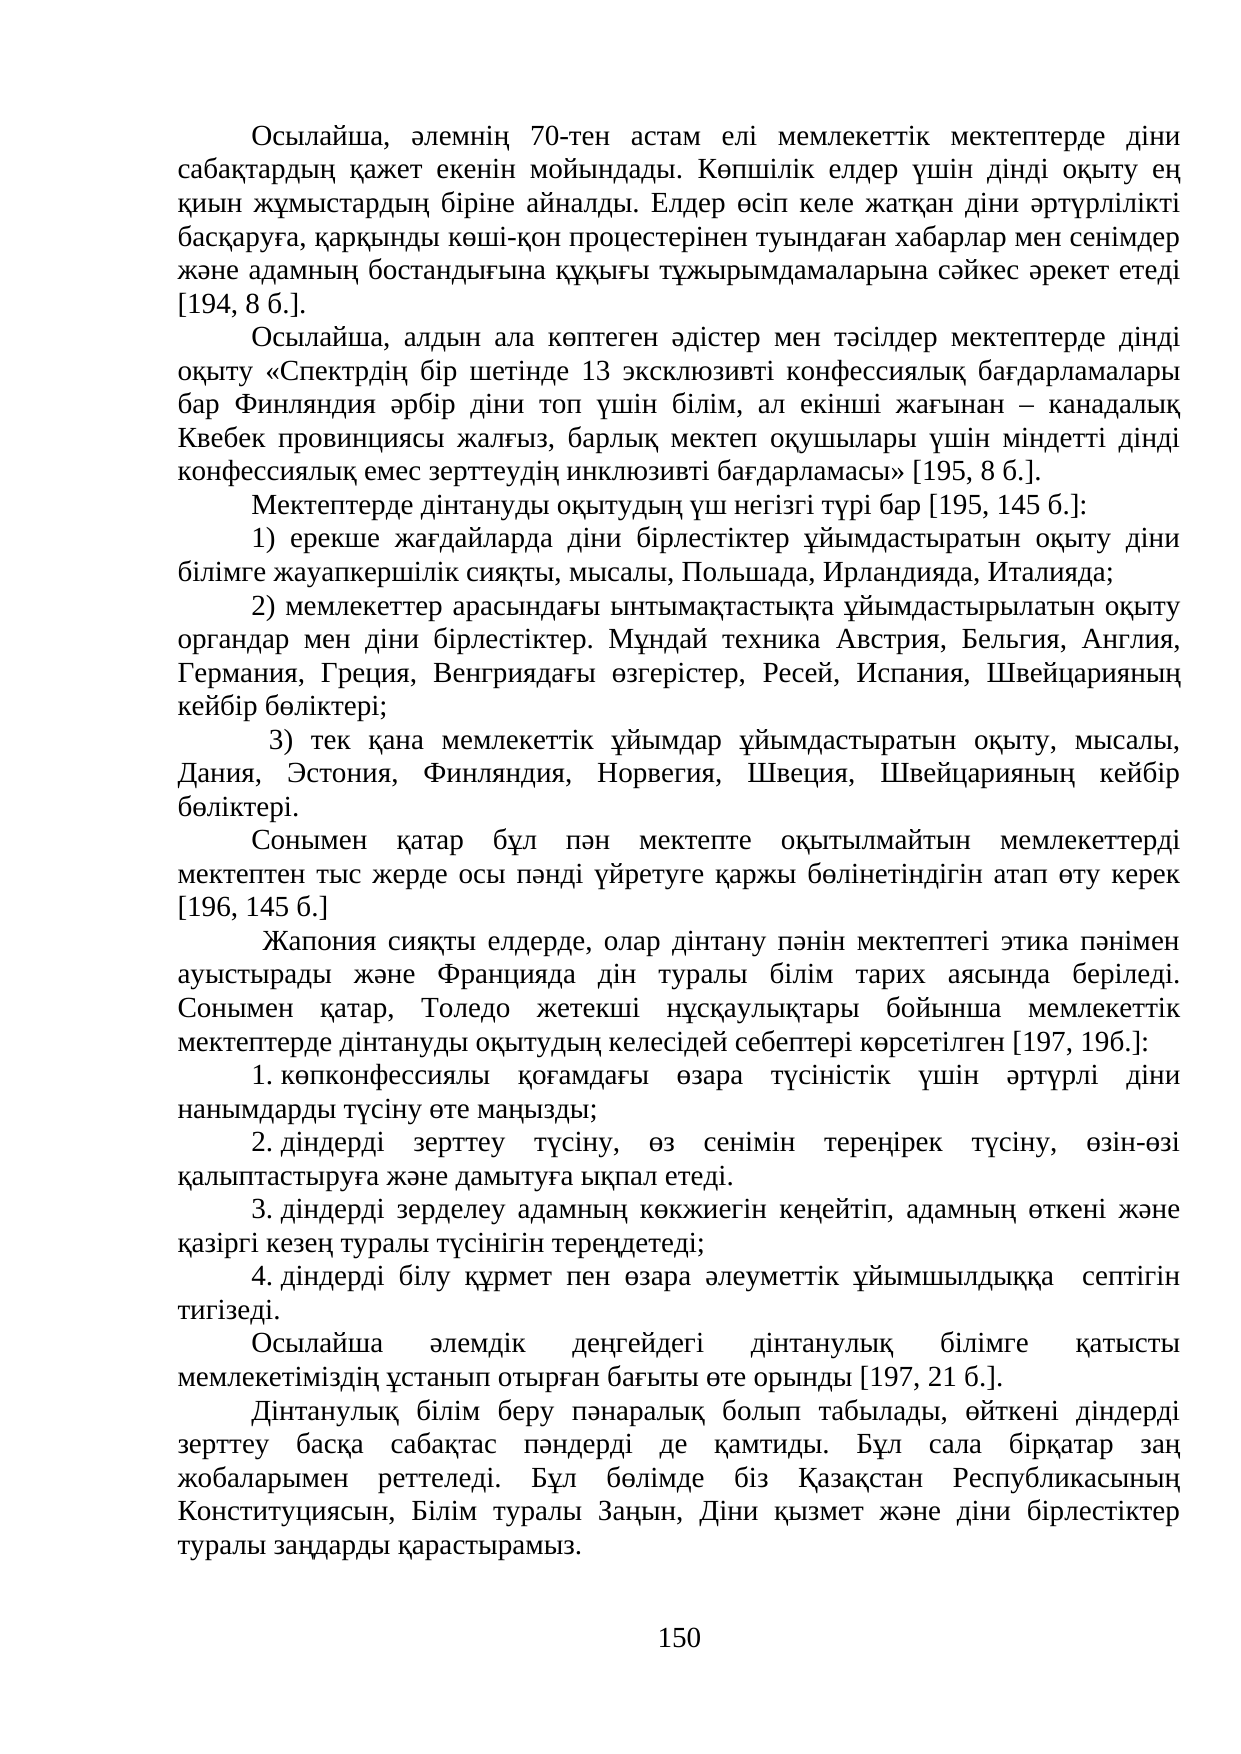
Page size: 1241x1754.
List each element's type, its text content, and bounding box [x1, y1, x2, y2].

list діндерді зерделеу адамның көкжиегін кеңейтіп, адамның өткені және қазіргі кезең туралы түсінігін тереңдетеді; [177, 1191, 1181, 1258]
text Осылайша, әлемнің 70-тен астам елі мемлекеттік мектептерде діни сабақтардың қажет екенін мойындады. Көпшілік елдер үшін дінді оқыту ең қиын жұмыстардың біріне айналды. Елдер өсіп келе жатқан діни әртүрлілікті басқаруға, қарқынды көші-қон процестерінен туындаған хабарлар мен сенімдер және адамның бостандығына құқығы тұжырымдамаларына сәйкес әрекет етеді [194, 8 б.]. [177, 118, 1181, 319]
text Осылайша әлемдік деңгейдегі дінтанулық білімге қатысты мемлекетіміздің ұстанып отырған бағыты өте орынды [197, 21 б.]. [177, 1326, 1181, 1393]
text Жапония сияқты елдерде, олар дінтану пәнін мектептегі этика пәнімен ауыстырады және Францияда дін туралы білім тарих аясында беріледі. Сонымен қатар, Толедо жетекші нұсқаулықтары бойынша мемлекеттік мектептерде дінтануды оқытудың келесідей себептері көрсетілген [197, 19б.]: [177, 923, 1181, 1057]
list діндерді білу құрмет пен өзара әлеуметтік ұйымшылдыққа септігін тигізеді. [177, 1258, 1181, 1326]
list көпконфессиялы қоғамдағы өзара түсіністік үшін әртүрлі діни нанымдарды түсіну өте маңызды; [177, 1057, 1181, 1124]
text 3) тек қана мемлекеттік ұйымдар ұйымдастыратын оқыту, мысалы, Дания, Эстония, Финляндия, Норвегия, Швеция, Швейцарияның кейбір бөліктері. [177, 722, 1181, 822]
text Осылайша, алдын ала көптеген әдістер мен тәсілдер мектептерде дінді оқыту «Спектрдің бір шетінде 13 эксклюзивті конфессиялық бағдарламалары бар Финляндия әрбір діни топ үшін білім, ал екінші жағынан – канадалық Квебек провинциясы жалғыз, барлық мектеп оқушылары үшін міндетті дінді конфессиялық емес зерттеудің инклюзивті бағдарламасы» [195, 8 б.]. [177, 319, 1181, 487]
text Сонымен қатар бұл пән мектепте оқытылмайтын мемлекеттерді мектептен тыс жерде осы пәнді үйретуге қаржы бөлінетіндігін атап өту керек [196, 145 б.] [177, 822, 1181, 923]
text Мектептерде дінтануды оқытудың үш негізгі түрі бар [195, 145 б.]: [177, 487, 1181, 521]
text Дінтанулық білім беру пәнаралық болып табылады, өйткені діндерді зерттеу басқа сабақтас пәндерді де қамтиды. Бұл сала бірқатар заң жобаларымен реттеледі. Бұл бөлімде біз Қазақстан Республикасының Конституциясын, Білім туралы Заңын, Діни қызмет және діни бірлестіктер туралы заңдарды қарастырамыз. [177, 1393, 1181, 1560]
text 2) мемлекеттер арасындағы ынтымақтастықта ұйымдастырылатын оқыту органдар мен діни бірлестіктер. Мұндай техника Австрия, Бельгия, Англия, Германия, Греция, Венгриядағы өзгерістер, Ресей, Испания, Швейцарияның кейбір бөліктері; [177, 588, 1181, 722]
list діндерді зерттеу түсіну, өз сенімін тереңірек түсіну, өзін-өзі қалыптастыруға және дамытуға ықпал етеді. [177, 1124, 1181, 1191]
text 1) ерекше жағдайларда діни бірлестіктер ұйымдастыратын оқыту діни білімге жауапкершілік сияқты, мысалы, Польшада, Ирландияда, Италияда; [177, 521, 1181, 588]
